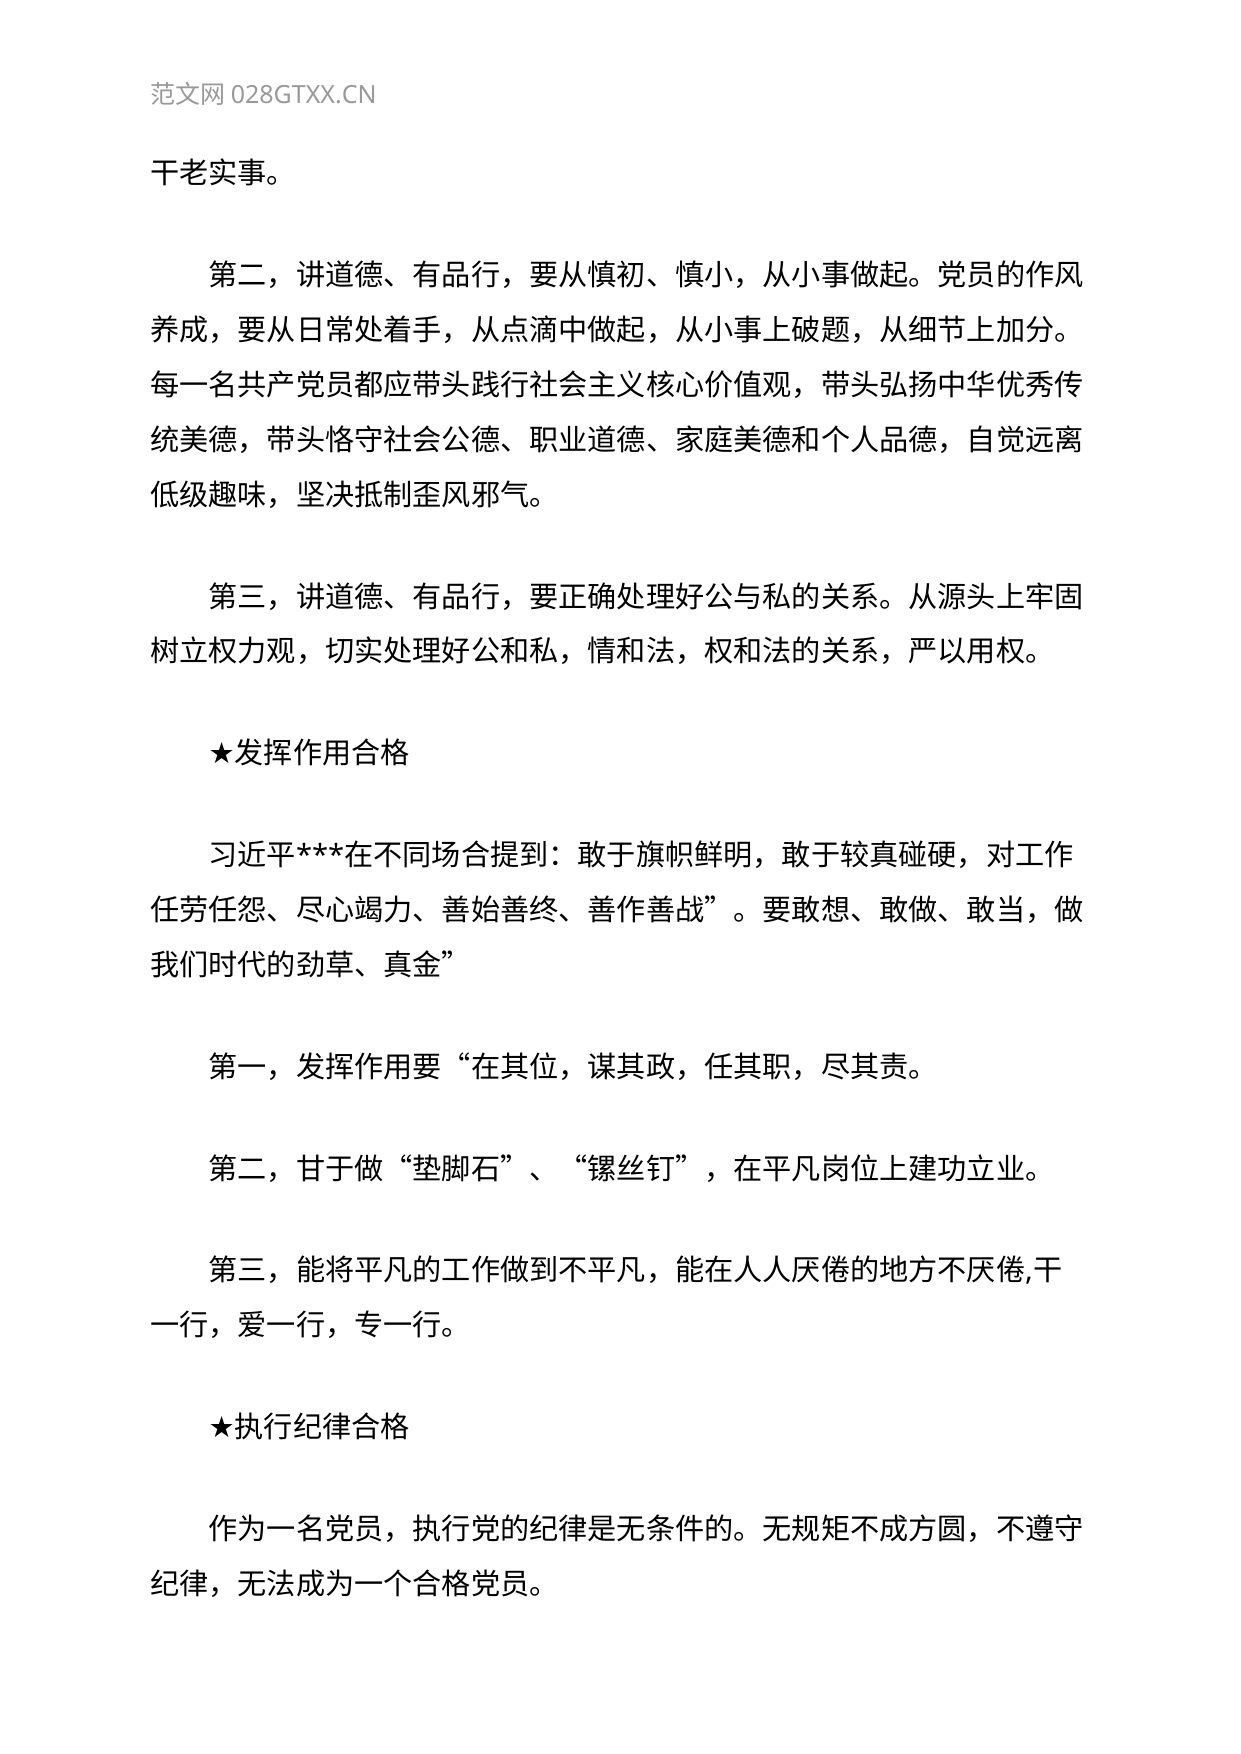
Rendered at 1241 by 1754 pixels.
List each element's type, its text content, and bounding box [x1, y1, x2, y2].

text 习近平***在不同场合提到：敢于旗帜鲜明，敢于较真碰硬，对工作任劳任怨、尽心竭力、善始善终、善作善战”。要敢想、敢做、敢当，做我们时代的劲草、真金” [150, 832, 1090, 984]
text ★执行纪律合格 [150, 1404, 1090, 1446]
text 第二，讲道德、有品行，要从慎初、慎小，从小事做起。党员的作风养成，要从日常处着手，从点滴中做起，从小事上破题，从细节上加分。每一名共产党员都应带头践行社会主义核心价值观，带头弘扬中华优秀传统美德，带头恪守社会公德、职业道德、家庭美德和个人品德，自觉远离低级趣味，坚决抵制歪风邪气。 [150, 252, 1090, 514]
text 第一，发挥作用要“在其位，谋其政，任其职，尽其责。 [150, 1043, 1090, 1086]
text 作为一名党员，执行党的纪律是无条件的。无规矩不成方圆，不遵守纪律，无法成为一个合格党员。 [150, 1506, 1090, 1603]
text 第三，能将平凡的工作做到不平凡，能在人人厌倦的地方不厌倦,干一行，爱一行，专一行。 [150, 1247, 1090, 1344]
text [150, 150, 1090, 192]
text 第三，讲道德、有品行，要正确处理好公与私的关系。从源头上牢固树立权力观，切实处理好公和私，情和法，权和法的关系，严以用权。 [150, 573, 1090, 670]
text 第二，甘于做“垫脚石”、“镙丝钉”，在平凡岗位上建功立业。 [150, 1145, 1090, 1187]
text ★发挥作用合格 [150, 730, 1090, 772]
